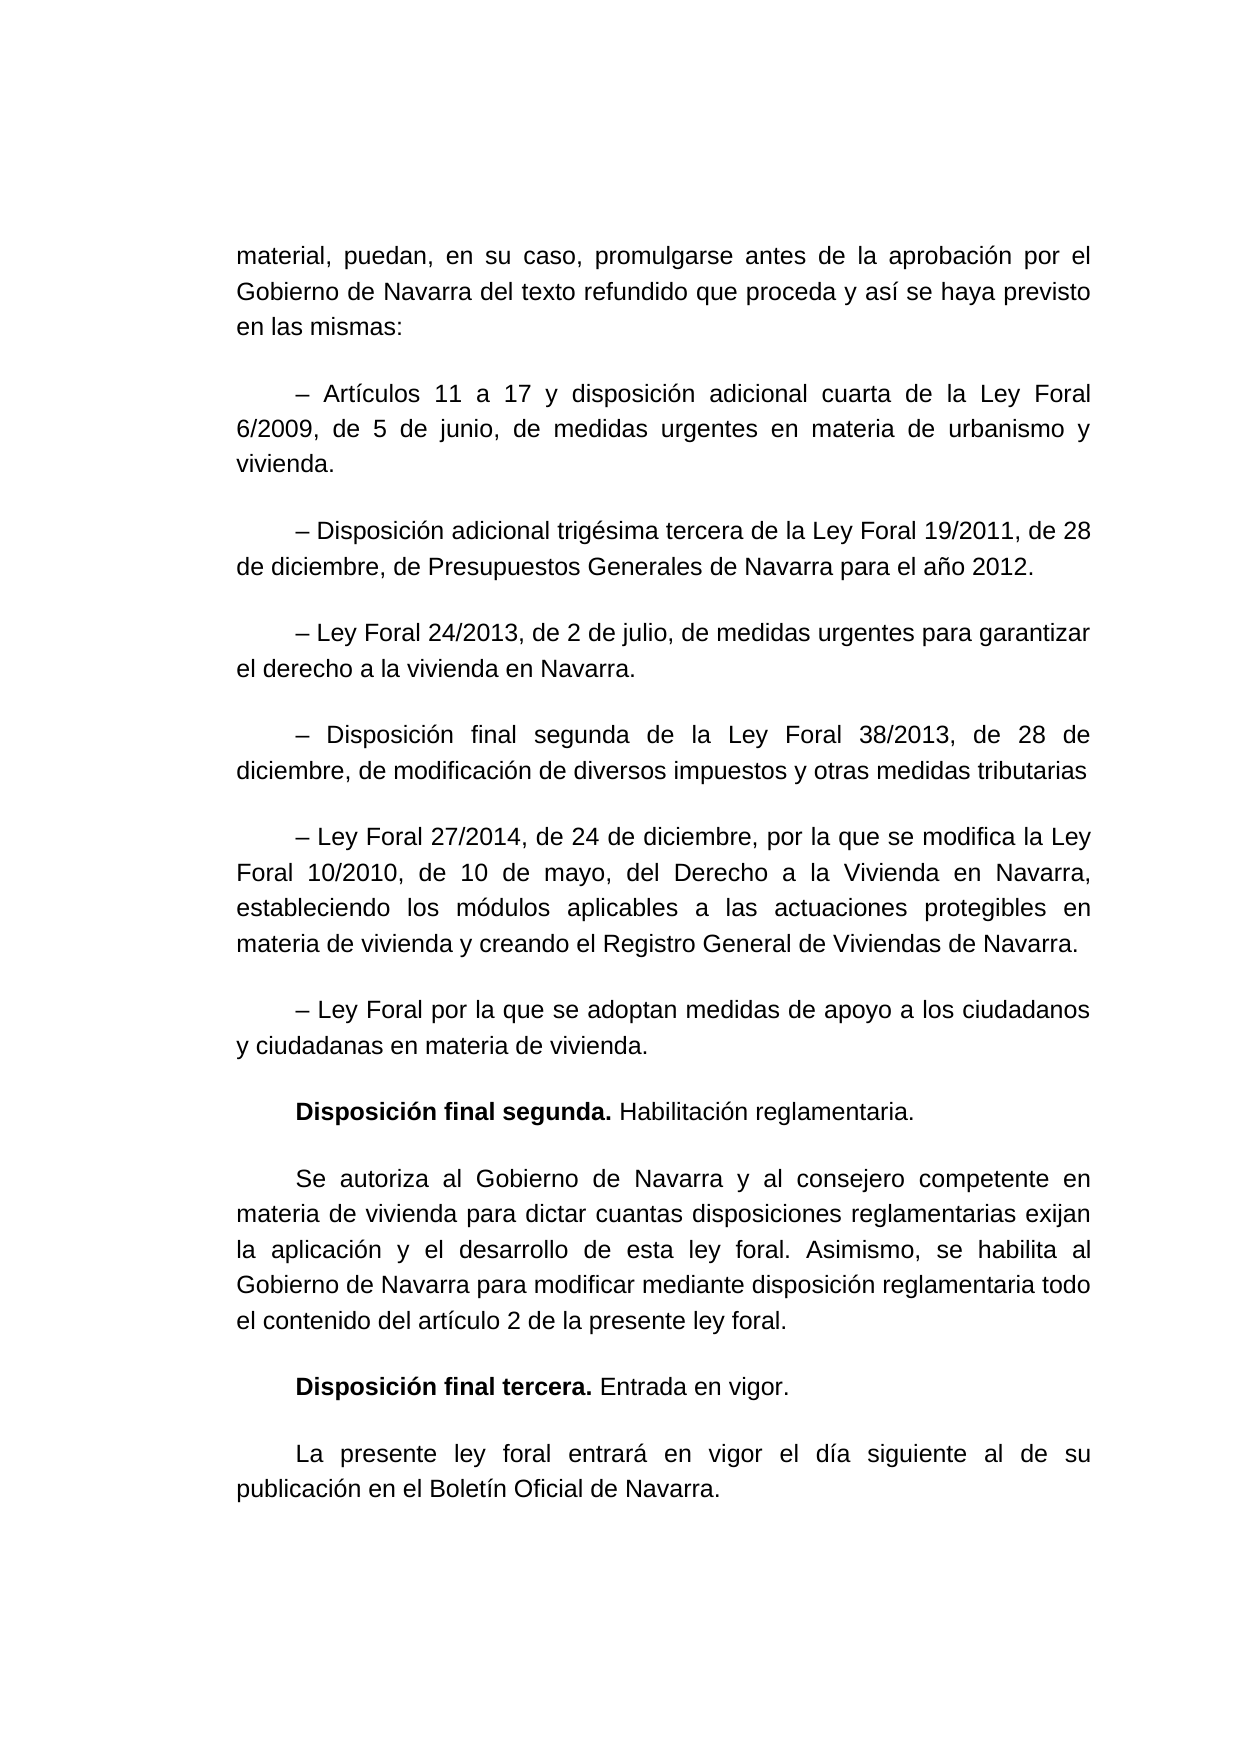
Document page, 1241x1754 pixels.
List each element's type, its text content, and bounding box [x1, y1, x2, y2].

text – Ley Foral 24/2013, de 2 de julio, de medidas urgentes para garantizar el derecho a la vivienda en Navarra. [236, 613, 1092, 684]
text – Disposición adicional trigésima tercera de la Ley Foral 19/2011, de 28 de diciembre, de Presupuestos Generales de Navarra para el año 2012. [236, 511, 1092, 582]
text La presente ley foral entrará en vigor el día siguiente al de su publicación en el Boletín Oficial de Navarra. [236, 1434, 1092, 1505]
text Disposición final tercera. Entrada en vigor. [236, 1367, 1092, 1403]
text – Disposición final segunda de la Ley Foral 38/2013, de 28 de diciembre, de modificación de diversos impuestos y otras medidas tributarias [236, 715, 1092, 786]
text – Ley Foral por la que se adoptan medidas de apoyo a los ciudadanos y ciudadanas en materia de vivienda. [236, 990, 1092, 1061]
text Disposición final segunda. Habilitación reglamentaria. [236, 1092, 1092, 1128]
text Se autoriza al Gobierno de Navarra y al consejero competente en materia de vivienda para dictar cuantas disposiciones reglamentarias exijan la aplicación y el desarrollo de esta ley foral. Asimismo, se habilita al Gobierno de Navarra para modificar mediante disposición reglamentaria todo el contenido del artículo 2 de la presente ley foral. [236, 1159, 1092, 1336]
text – Artículos 11 a 17 y disposición adicional cuarta de la Ley Foral 6/2009, de 5 de junio, de medidas urgentes en materia de urbanismo y vivienda. [236, 374, 1092, 480]
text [236, 236, 1092, 342]
text – Ley Foral 27/2014, de 24 de diciembre, por la que se modifica la Ley Foral 10/2010, de 10 de mayo, del Derecho a la Vivienda en Navarra, estableciendo los módulos aplicables a las actuaciones protegibles en materia de vivienda y creando el Registro General de Viviendas de Navarra. [236, 817, 1092, 959]
